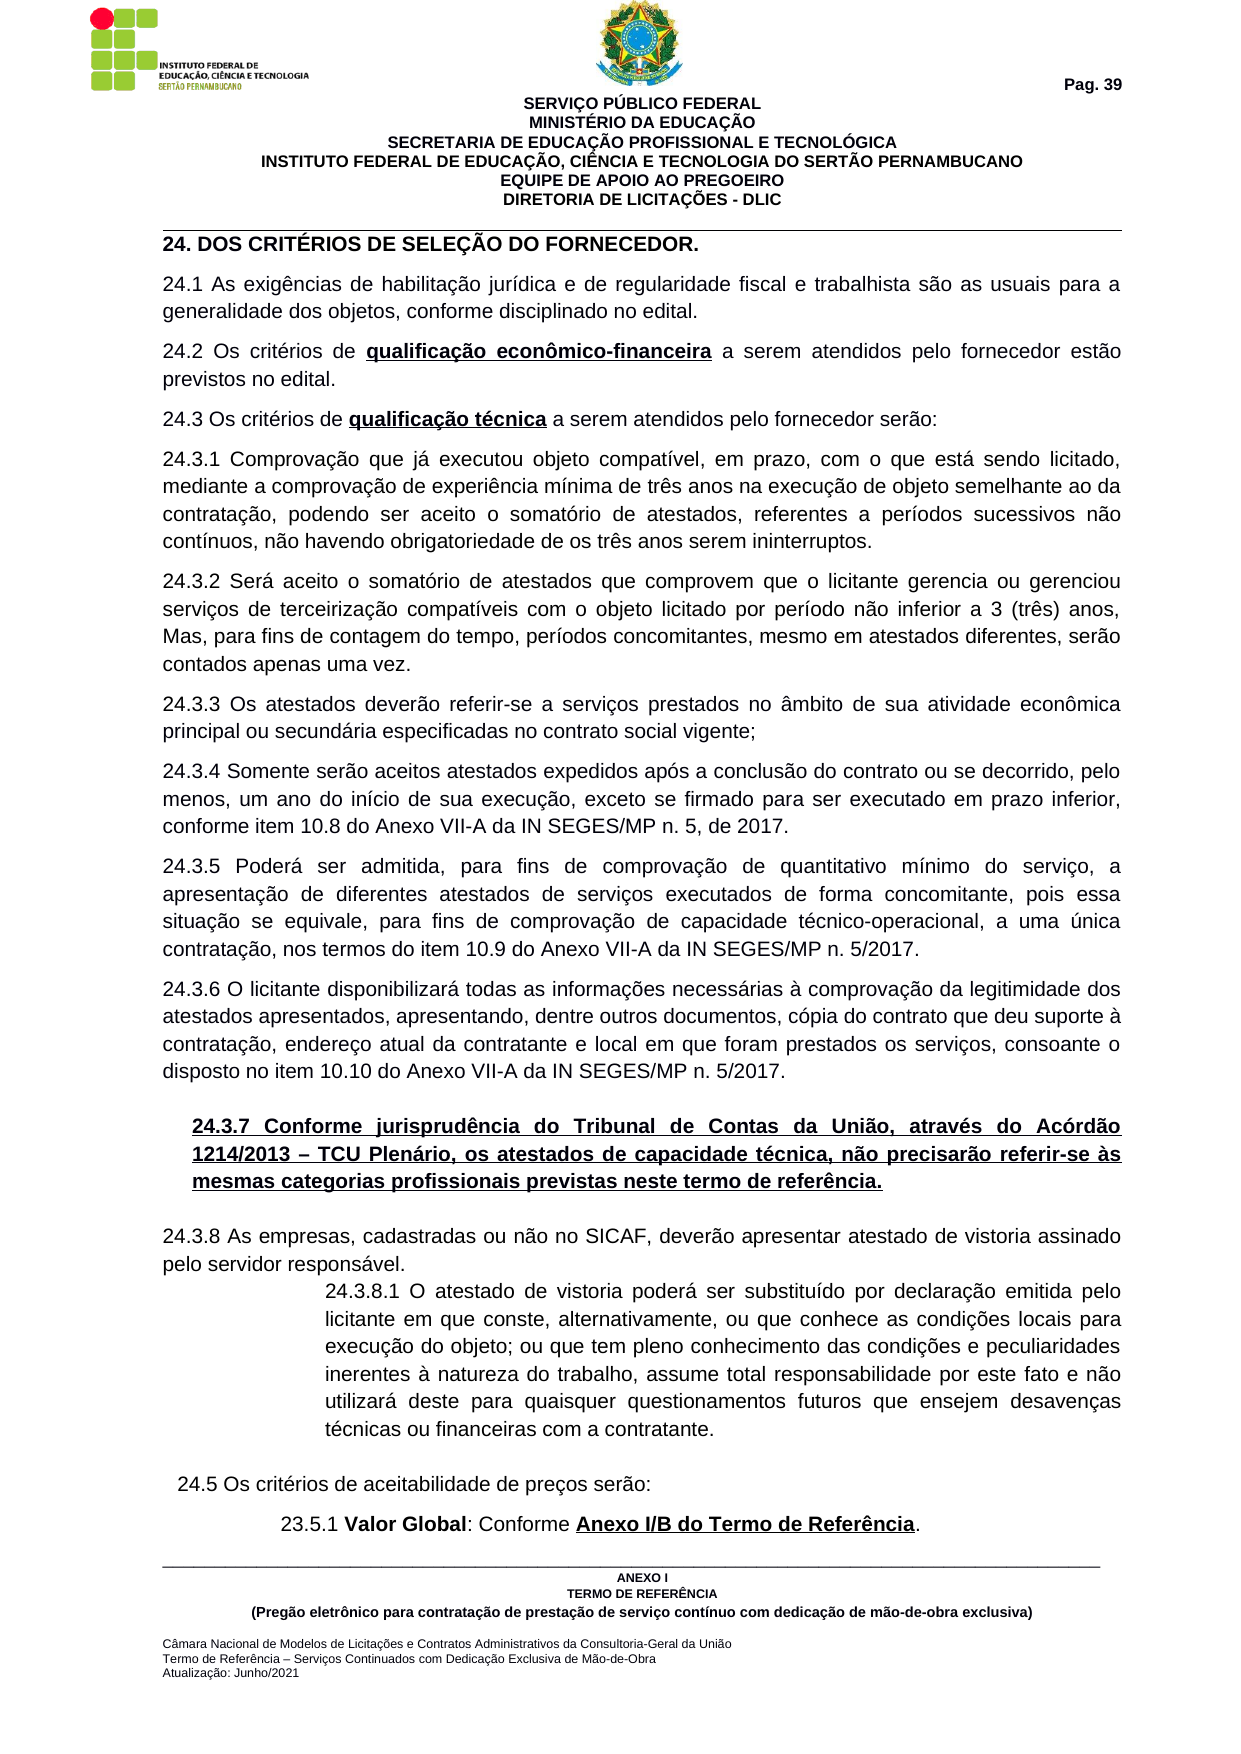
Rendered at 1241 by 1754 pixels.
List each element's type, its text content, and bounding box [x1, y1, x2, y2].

picture [596, 0, 683, 86]
picture [82, 5, 316, 95]
text 24.5 Os critérios de aceitabilidade de preços serão: [177, 1471, 1122, 1495]
text 24.3.8 As empresas, cadastradas ou não no SICAF, deverão apresentar atestado de vistoria assinado pelo servidor responsável. [162, 1224, 1122, 1275]
text 24.2 Os critérios de qualificação econômico-financeira a serem atendidos pelo fornecedor estão previstos no edital. [162, 339, 1122, 390]
text 24.3.6 O licitante disponibilizará todas as informações necessárias à comprovação da legitimidade dos atestados apresentados, apresentando, dentre outros documentos, cópia do contrato que deu suporte à contratação, endereço atual da contratante e local em que foram prestados os serviços, consoante o disposto no item 10.10 do Anexo VII-A da IN SEGES/MP n. 5/2017. [162, 976, 1122, 1083]
text 23.5.1 Valor Global: Conforme Anexo I/B do Termo de Referência. [280, 1511, 1122, 1535]
text 24.3.3 Os atestados deverão referir-se a serviços prestados no âmbito de sua atividade econômica principal ou secundária especificadas no contrato social vigente; [162, 691, 1122, 743]
text 24. DOS CRITÉRIOS DE SELEÇÃO DO FORNECEDOR. [162, 231, 1122, 255]
text 24.3 Os critérios de qualificação técnica a serem atendidos pelo fornecedor serão: [162, 406, 1122, 430]
text 24.3.4 Somente serão aceitos atestados expedidos após a conclusão do contrato ou se decorrido, pelo menos, um ano do início de sua execução, exceto se firmado para ser executado em prazo inferior, conforme item 10.8 do Anexo VII-A da IN SEGES/MP n. 5, de 2017. [162, 759, 1122, 838]
text 24.3.2 Será aceito o somatório de atestados que comprovem que o licitante gerencia ou gerenciou serviços de terceirização compatíveis com o objeto licitado por período não inferior a 3 (três) anos, Mas, para fins de contagem do tempo, períodos concomitantes, mesmo em atestados diferentes, serão contados apenas uma vez. [162, 569, 1122, 675]
text 24.3.5 Poderá ser admitida, para fins de comprovação de quantitativo mínimo do serviço, a apresentação de diferentes atestados de serviços executados de forma concomitante, pois essa situação se equivale, para fins de comprovação de capacidade técnico-operacional, a uma única contratação, nos termos do item 10.9 do Anexo VII-A da IN SEGES/MP n. 5/2017. [162, 854, 1122, 960]
text 24.1 As exigências de habilitação jurídica e de regularidade fiscal e trabalhista são as usuais para a generalidade dos objetos, conforme disciplinado no edital. [162, 271, 1122, 323]
text 24.3.1 Comprovação que já executou objeto compatível, em prazo, com o que está sendo licitado, mediante a comprovação de experiência mínima de três anos na execução de objeto semelhante ao da contratação, podendo ser aceito o somatório de atestados, referentes a períodos sucessivos não contínuos, não havendo obrigatoriedade de os três anos serem ininterruptos. [162, 446, 1122, 553]
text 24.3.7 Conforme jurisprudência do Tribunal de Contas da União, através do Acórdão 1214/2013 – TCU Plenário, os atestados de capacidade técnica, não precisarão referir-se às mesmas categorias profissionais previstas neste termo de referência. [192, 1165, 1122, 1193]
